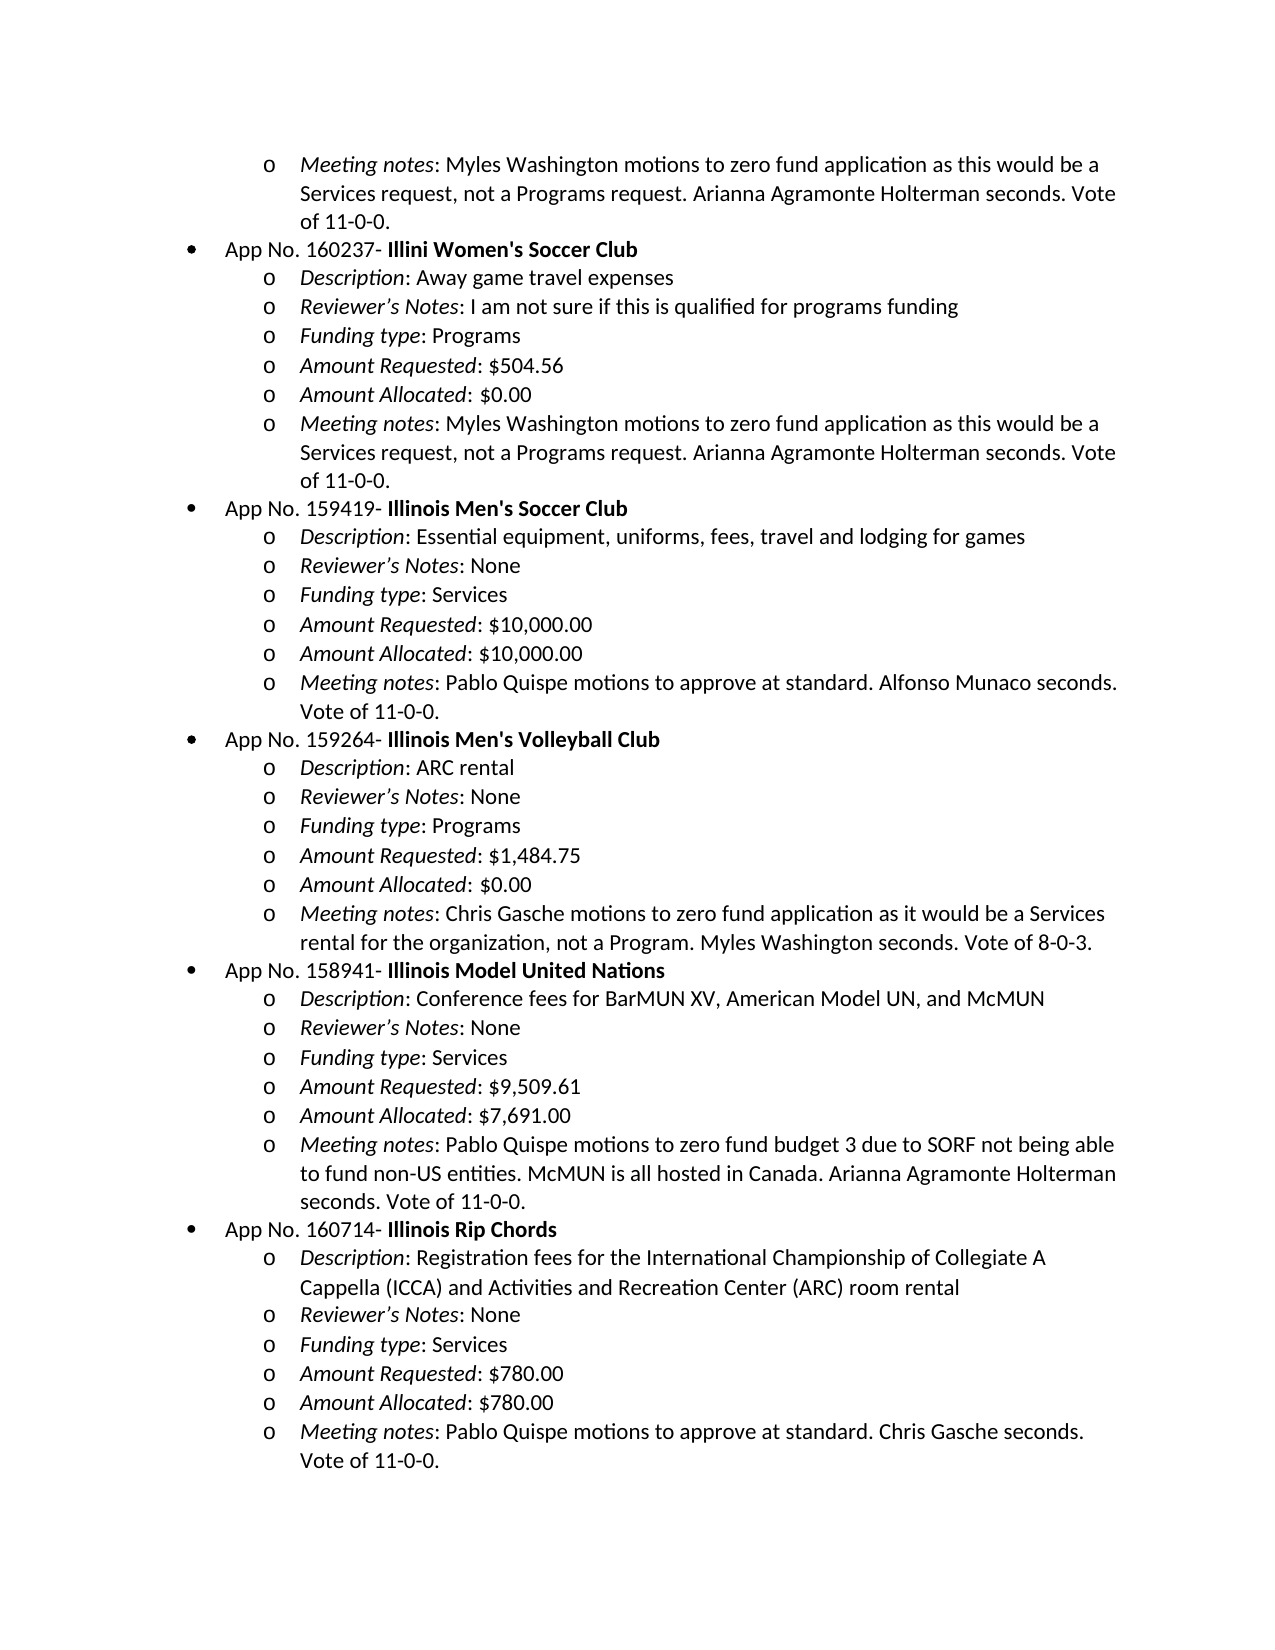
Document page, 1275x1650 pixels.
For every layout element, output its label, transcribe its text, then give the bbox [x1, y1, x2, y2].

list Amount Allocated: $0.00 [262, 870, 1125, 899]
list App No. 159419- Illinois Men's Soccer Club [187, 494, 1125, 522]
list Amount Requested: $10,000.00 [262, 610, 1125, 639]
list Amount Allocated: $7,691.00 [262, 1101, 1125, 1130]
list Meeting notes: Myles Washington motions to zero fund application as this would be a Services request, not a Programs request. Arianna Agramonte Holterman seconds. Vote of 11-0-0. [262, 409, 1125, 494]
list Meeting notes: Pablo Quispe motions to approve at standard. Alfonso Munaco seconds. Vote of 11-0-0. [262, 668, 1125, 725]
list Reviewer’s Notes: I am not sure if this is qualified for programs funding [262, 292, 1125, 322]
list App No. 160237- Illini Women's Soccer Club [187, 235, 1125, 263]
list App No. 158941- Illinois Model United Nations [187, 956, 1125, 984]
list Description: Away game travel expenses [262, 263, 1125, 292]
list App No. 159264- Illinois Men's Volleyball Club [187, 725, 1125, 753]
list Description: Registration fees for the International Championship of Collegiate A Cappella (ICCA) and Activities and Recreation Center (ARC) room rental [262, 1243, 1125, 1301]
list Reviewer’s Notes: None [262, 1301, 1125, 1330]
list Amount Requested: $780.00 [262, 1359, 1125, 1388]
list Description: Essential equipment, uniforms, fees, travel and lodging for games [262, 522, 1125, 551]
list Amount Requested: $9,509.61 [262, 1072, 1125, 1101]
list Funding type: Programs [262, 812, 1125, 841]
list Meeting notes: Myles Washington motions to zero fund application as this would be a Services request, not a Programs request. Arianna Agramonte Holterman seconds. Vote of 11-0-0. [262, 150, 1125, 235]
list Funding type: Services [262, 1043, 1125, 1072]
list App No. 160714- Illinois Rip Chords [187, 1215, 1125, 1243]
list Reviewer’s Notes: None [262, 1013, 1125, 1043]
list Amount Allocated: $780.00 [262, 1388, 1125, 1417]
list Funding type: Programs [262, 322, 1125, 351]
list Amount Requested: $504.56 [262, 351, 1125, 380]
list Amount Requested: $1,484.75 [262, 841, 1125, 870]
list Description: Conference fees for BarMUN XV, American Model UN, and McMUN [262, 984, 1125, 1013]
list Funding type: Services [262, 1330, 1125, 1359]
list Amount Allocated: $0.00 [262, 380, 1125, 409]
list Reviewer’s Notes: None [262, 551, 1125, 581]
list Meeting notes: Pablo Quispe motions to approve at standard. Chris Gasche seconds. Vote of 11-0-0. [262, 1417, 1125, 1474]
list Meeting notes: Chris Gasche motions to zero fund application as it would be a Services rental for the organization, not a Program. Myles Washington seconds. Vote of 8-0-3. [262, 899, 1125, 956]
list Amount Allocated: $10,000.00 [262, 639, 1125, 668]
list Description: ARC rental [262, 753, 1125, 782]
list Meeting notes: Pablo Quispe motions to zero fund budget 3 due to SORF not being able to fund non-US entities. McMUN is all hosted in Canada. Arianna Agramonte Holterman seconds. Vote of 11-0-0. [262, 1130, 1125, 1215]
list Reviewer’s Notes: None [262, 782, 1125, 812]
list Funding type: Services [262, 581, 1125, 610]
